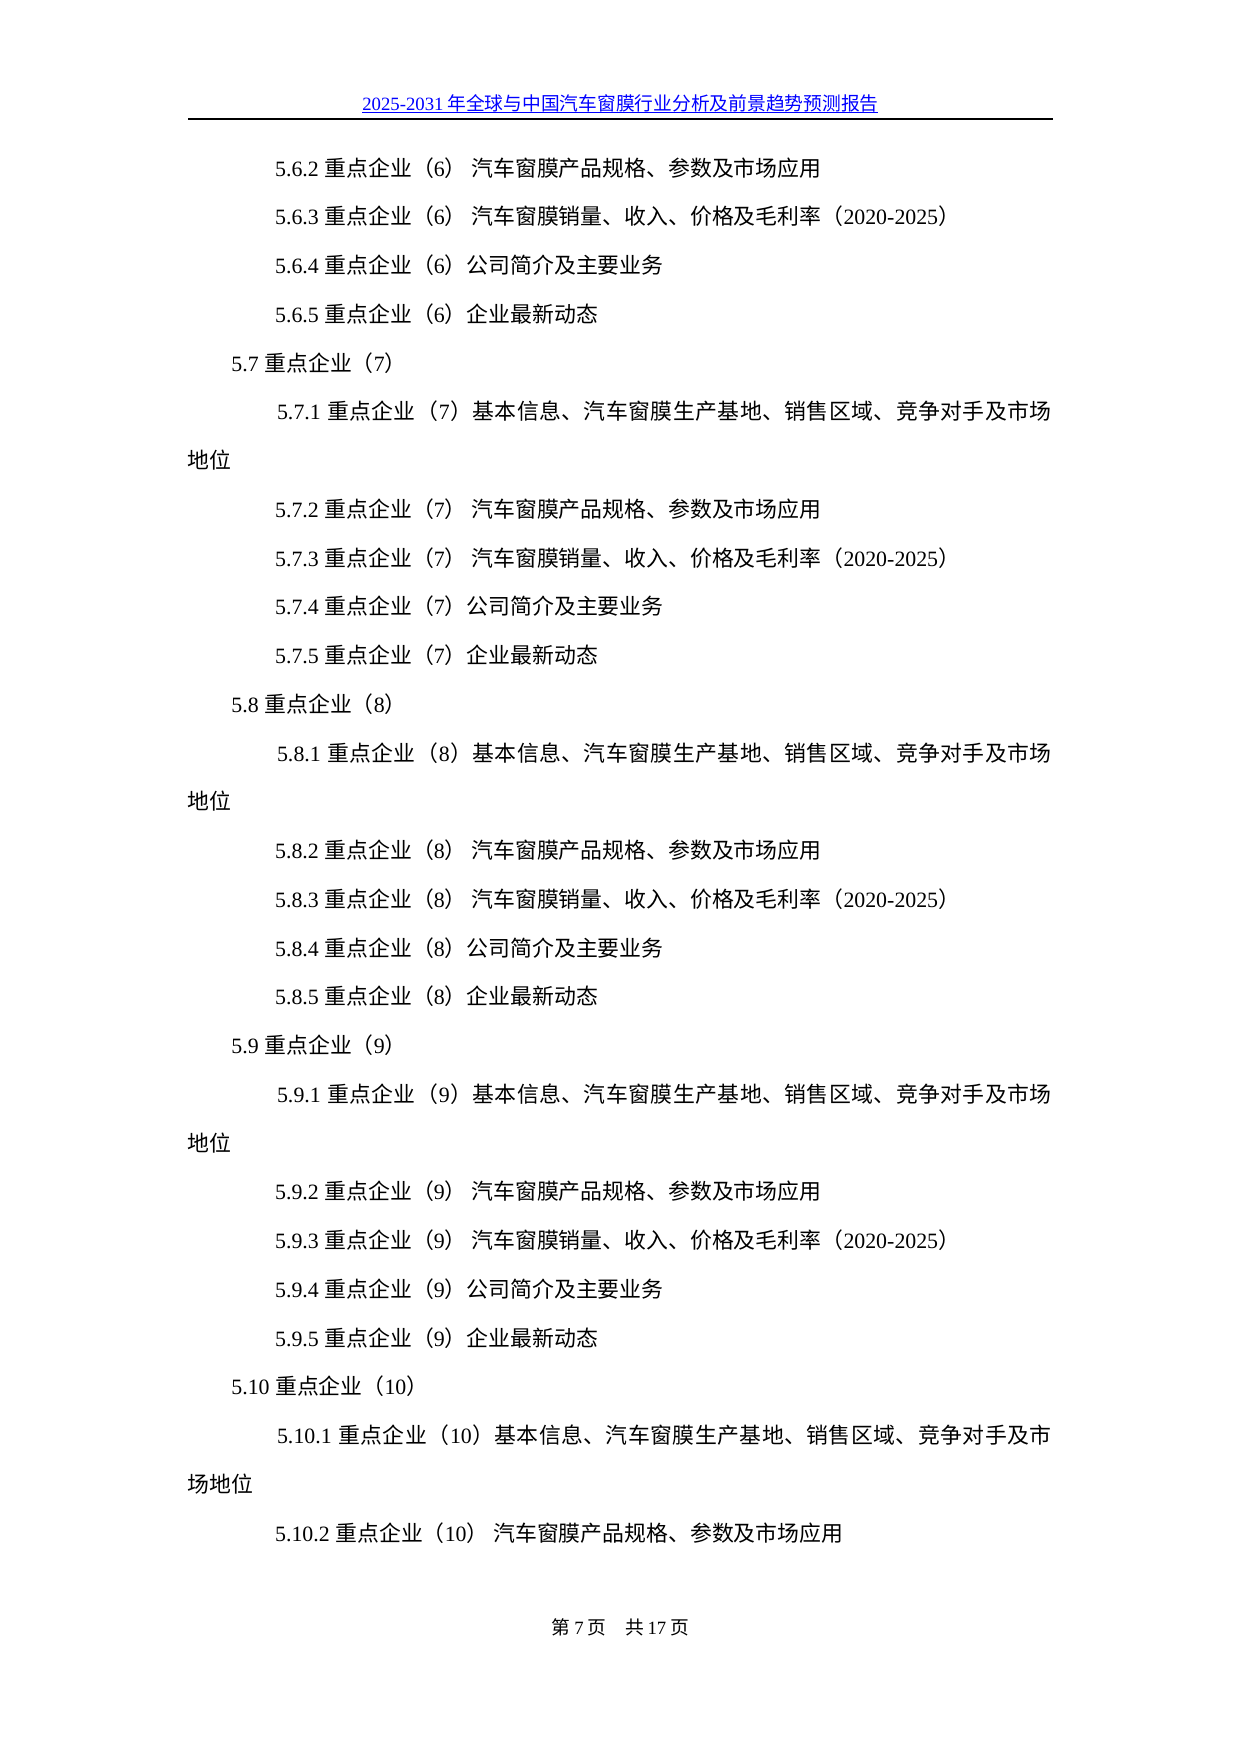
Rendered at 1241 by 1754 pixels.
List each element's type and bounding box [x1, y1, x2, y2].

text [187, 150, 1053, 1548]
